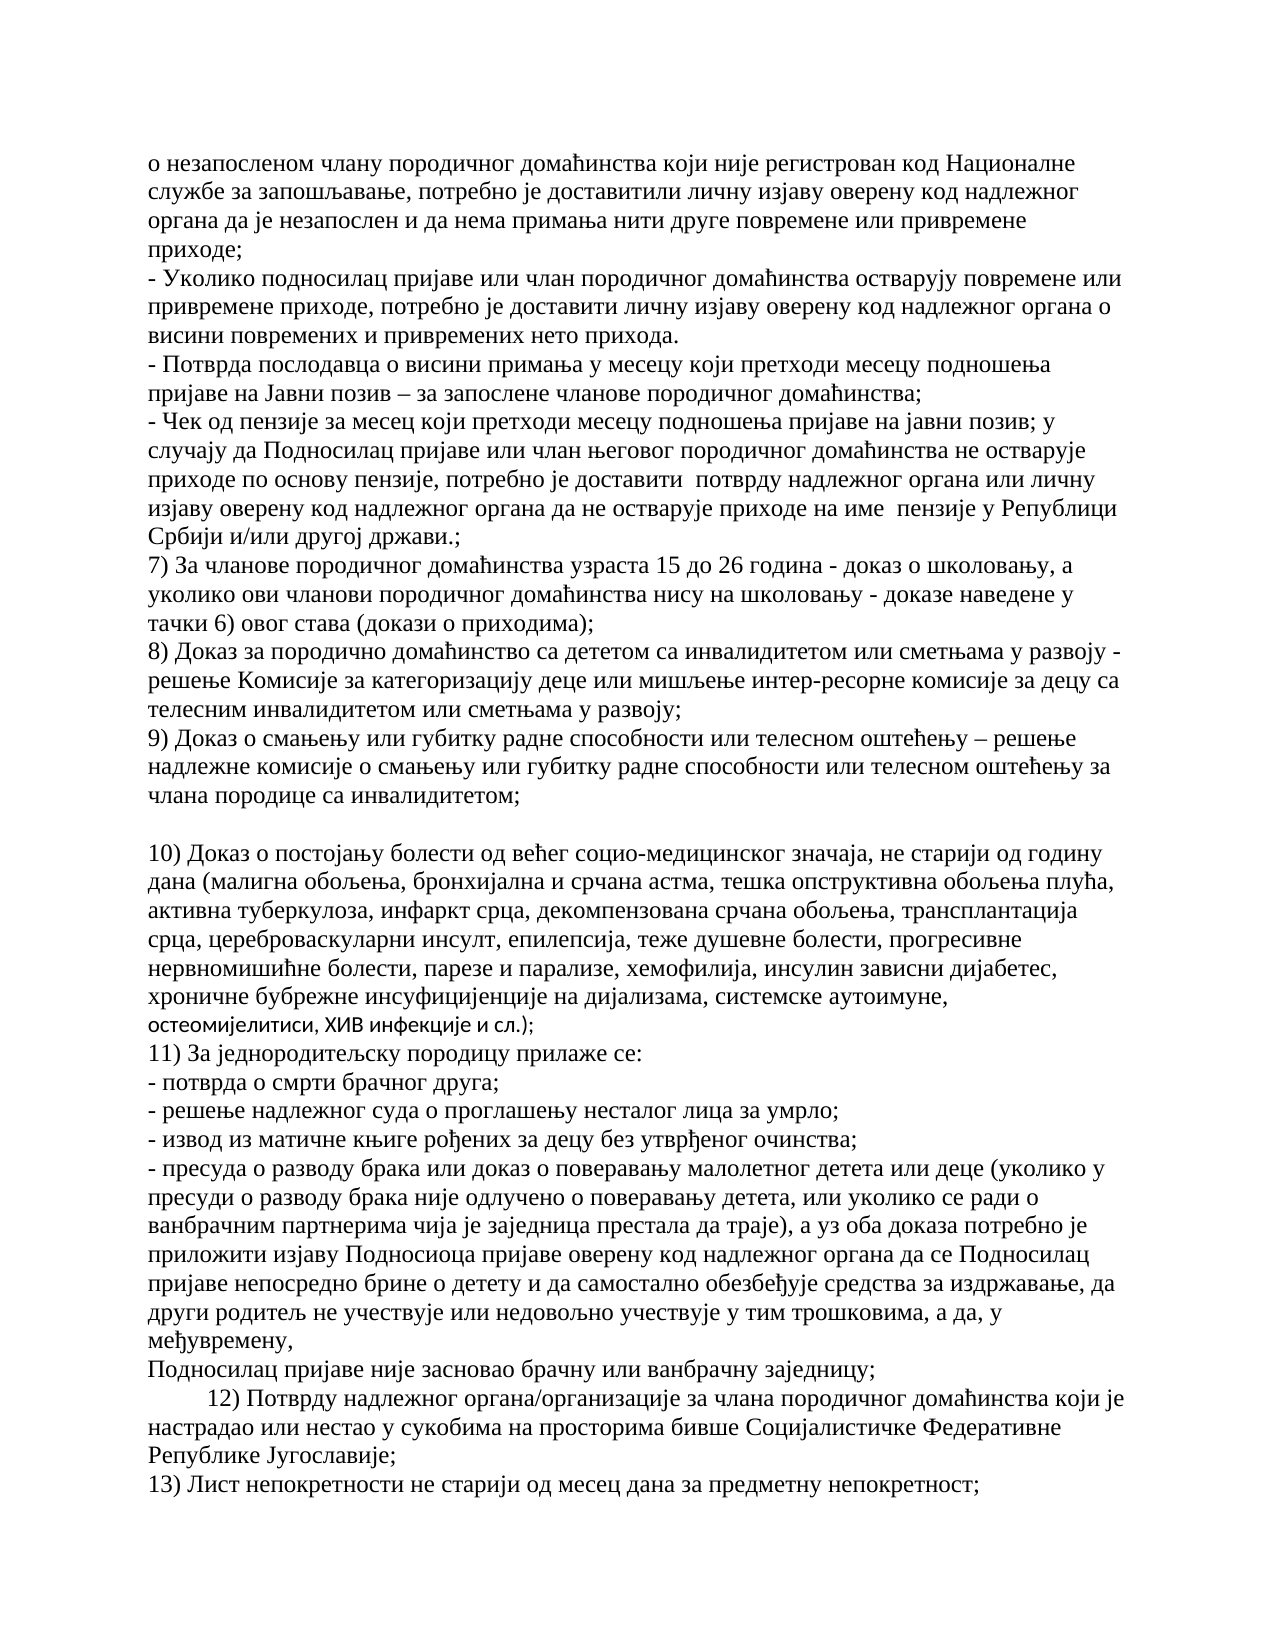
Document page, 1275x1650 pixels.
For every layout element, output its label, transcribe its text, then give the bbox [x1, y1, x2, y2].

text - Уколико подносилац пријаве или члан породичног домаћинства остварују повремене или привремене приходе, потребно је доставити личну изјаву оверену код надлежног органа о висини повремених и привремених нето прихода. [148, 263, 1127, 349]
text - Потврда послодавца о висини примања у месецу који претходи месецу подношења пријаве на Јавни позив – за запослене чланове породичног домаћинства; [148, 349, 1127, 406]
text 13) Лист непокретности не старији од месец дана за предметну непокретност; [148, 1469, 1127, 1498]
text - Чек од пензије за месец који претходи месецу подношења пријаве на јавни позив; у случају да Подносилац пријаве или члан његовог породичног домаћинства не остварује приходе по основу пензије, потребно је доставити потврду надлежног органа или личну изјаву оверену код надлежног органа да не остварује приходе на име пензије у Републици Србији и/или другој држави.; [148, 406, 1127, 550]
text 7) За чланове породичног домаћинства узраста 15 до 26 година - доказ о школовању, а уколико ови чланови породичног домаћинства нису на школовању - доказе наведене у тачки 6) овог става (докази о приходима); [148, 550, 1127, 636]
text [148, 148, 1127, 263]
text 11) За једнородитељску породицу прилаже се: [148, 1038, 1127, 1067]
text - потврда о смрти брачног друга; [148, 1067, 1127, 1096]
text 9) Доказ о смањењу или губитку радне способности или телесном оштећењу – решење надлежне комисије о смањењу или губитку радне способности или телесном оштећењу за члана породице са инвалидитетом; [148, 723, 1127, 809]
text 12) Потврду надлежног органа/организације за члана породичног домаћинства који је настрадао или нестао у сукобима на просторима бивше Социјалистичке Федеративне Републике Југославије; [148, 1383, 1127, 1469]
text - извод из матичне књиге рођених за децу без утврђеног очинства; [148, 1124, 1127, 1153]
text 10) Доказ о постојању болести од већег социо-медицинског значаја, не старији од годину дана (малигна обољења, бронхијална и срчана астма, тешка опструктивна обољења плућа, активна туберкулоза, инфаркт срца, декомпензована срчана обољења, трансплантација срца, цереброваскуларни инсулт, епилепсија, теже душевне болести, прогресивне нервномишићне болести, парезе и парализе, хемофилија, инсулин зависни дијабетес, хроничне бубрежне инсуфицијенције на дијализама, системске аутоимуне, остеомијелитиси, ХИВ инфекције и сл.); [148, 838, 1127, 1038]
text - пресуда о разводу брака или доказ о поверавању малолетног детета или деце (уколико у пресуди о разводу брака није одлучено о поверавању детета, или уколико се ради о ванбрачним партнерима чија је заједница престала да траје), а уз оба доказа потребно је приложити изјаву Подносиоца пријаве оверену код надлежног органа да се Подносилац пријаве непосредно брине о детету и да самостално обезбеђује средства за издржавање, да други родитељ не учествује или недовољно учествује у тим трошковима, а да, у међувремену, [148, 1153, 1127, 1354]
text 8) Доказ за породично домаћинство са дететом са инвалидитетом или сметњама у развоју - решење Комисије за категоризацију деце или мишљење интер-ресорне комисије за децу са телесним инвалидитетом или сметњама у развоју; [148, 636, 1127, 723]
text - решење надлежног суда о проглашењу несталог лица за умрло; [148, 1096, 1127, 1124]
text Подносилац пријаве није засновао брачну или ванбрачну заједницу; [147, 1354, 1127, 1383]
